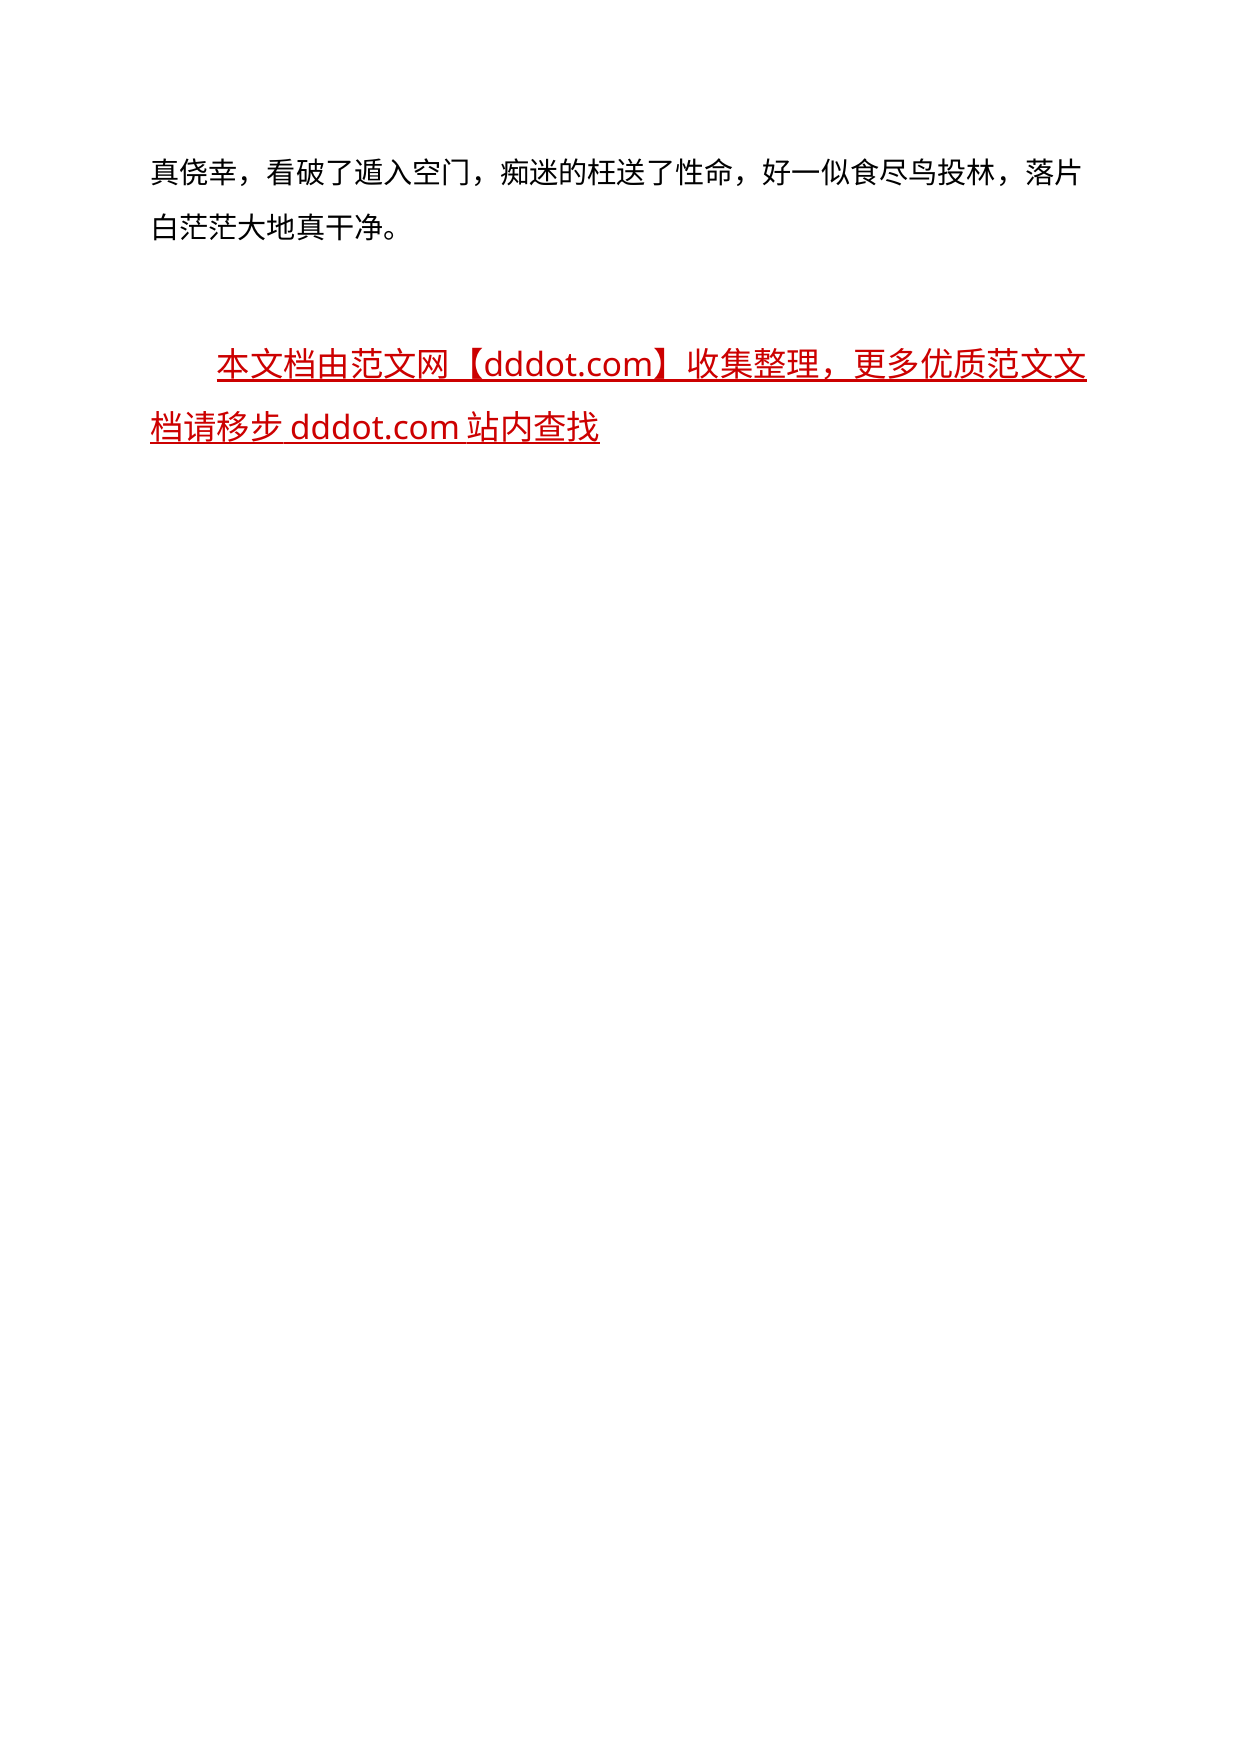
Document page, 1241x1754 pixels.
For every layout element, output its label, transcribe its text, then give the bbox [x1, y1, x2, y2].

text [150, 150, 1090, 247]
text 本文档由范文网【dddot.com】收集整理，更多优质范文文档请移步dddot.com站内查找 [150, 338, 1090, 449]
